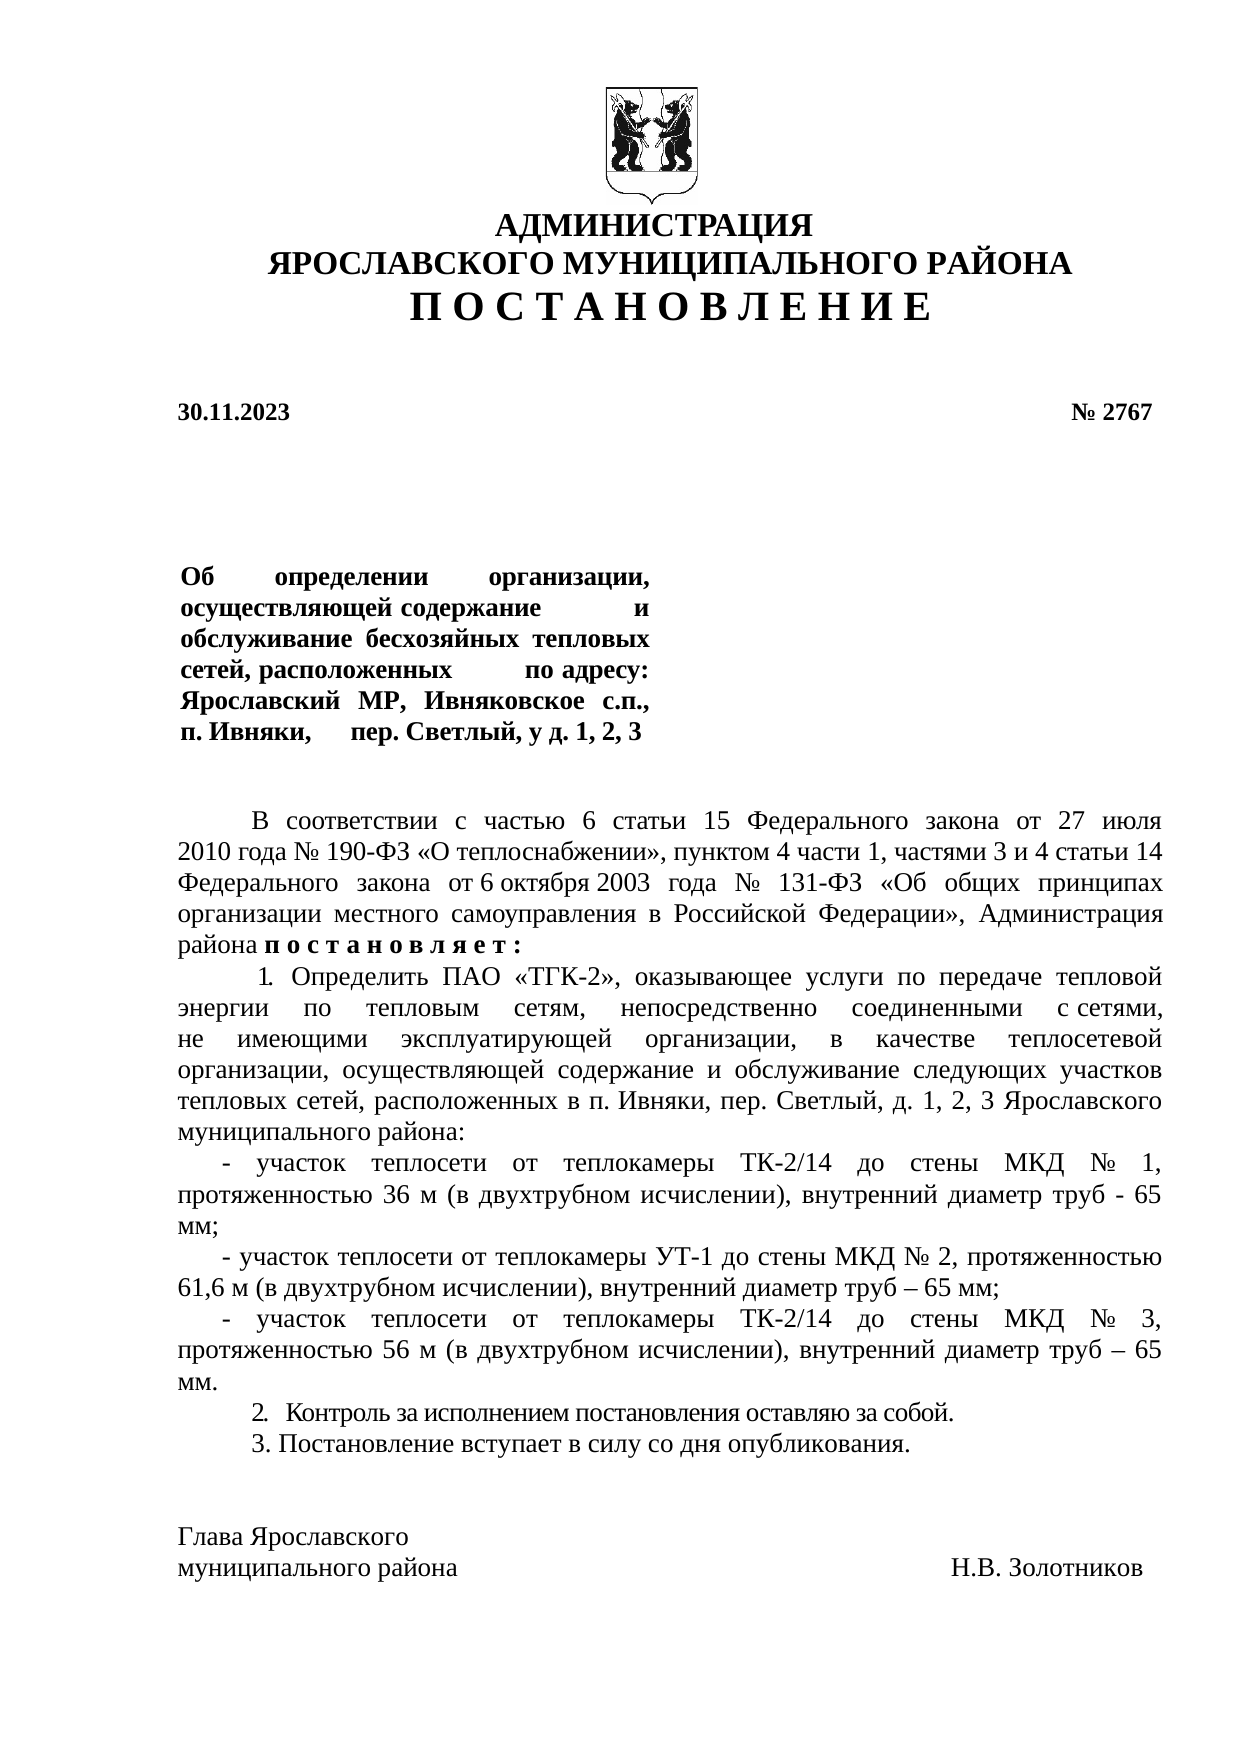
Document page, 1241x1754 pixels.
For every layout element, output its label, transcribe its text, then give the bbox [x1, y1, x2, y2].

text 1.. Определить ПАО «ТГК-2», оказывающее услуги по передаче тепловой энергии по тепловым сетям, непосредственно соединенными с сетями, не имеющими эксплуатирующей организации, в качестве теплосетевой организации, осуществляющей содержание и обслуживание следующих участков тепловых сетей, расположенных в п. Ивняки, пер. Светлый, д. 1, 2, 3 Ярославского муниципального района: [177, 960, 1163, 1147]
text - участок теплосети от теплокамеры ТК-2/14 до стены МКД № 1, протяженностью 36 м (в двухтрубном исчислении), внутренний диаметр труб - 65 мм; [177, 1147, 1163, 1240]
text Об определении организации, осуществляющей содержание и обслуживание бесхозяйных тепловых сетей, расположенных по адресу: Ярославский МР, Ивняковское с.п., п. Ивняки, пер. Светлый, у д. 1, 2, 3 [180, 559, 650, 746]
text 3. Постановление вступает в силу со дня опубликования. [177, 1427, 1163, 1458]
subtitle АДМИНИСТРАЦИЯ [494, 177, 1163, 243]
text ЯРОСЛАВСКОГО МУНИЦИПАЛЬНОГО РАЙОНА [177, 243, 1163, 282]
text П О С Т А Н О В Л Е Н И Е [177, 282, 1163, 329]
text 30.11.2023 № 2767 [177, 397, 1163, 425]
subtitle 2... Контроль за исполнением постановления оставляю за собой. [177, 1396, 1163, 1427]
picture [605, 87, 698, 205]
subtitle В соответствии с частью 6 статьи 15 Федерального закона от 27 июля 2010 года № 190-ФЗ «О теплоснабжении», пунктом 4 части 1, частями 3 и 4 статьи 14 Федерального закона от 6 октября 2003 года № 131-ФЗ «Об общих принципах организации местного самоуправления в Российской Федерации», Администрация района постановляет: [177, 804, 1163, 960]
text - участок теплосети от теплокамеры УТ-1 до стены МКД № 2, протяженностью 61,6 м (в двухтрубном исчислении), внутренний диаметр труб – 65 мм; [177, 1240, 1163, 1302]
text муниципального района Н.В. Золотников [177, 1551, 1163, 1583]
text Глава Ярославского [177, 1520, 1163, 1551]
text - участок теплосети от теплокамеры ТК-2/14 до стены МКД № 3, протяженностью 56 м (в двухтрубном исчислении), внутренний диаметр труб – 65 мм. [177, 1302, 1163, 1396]
